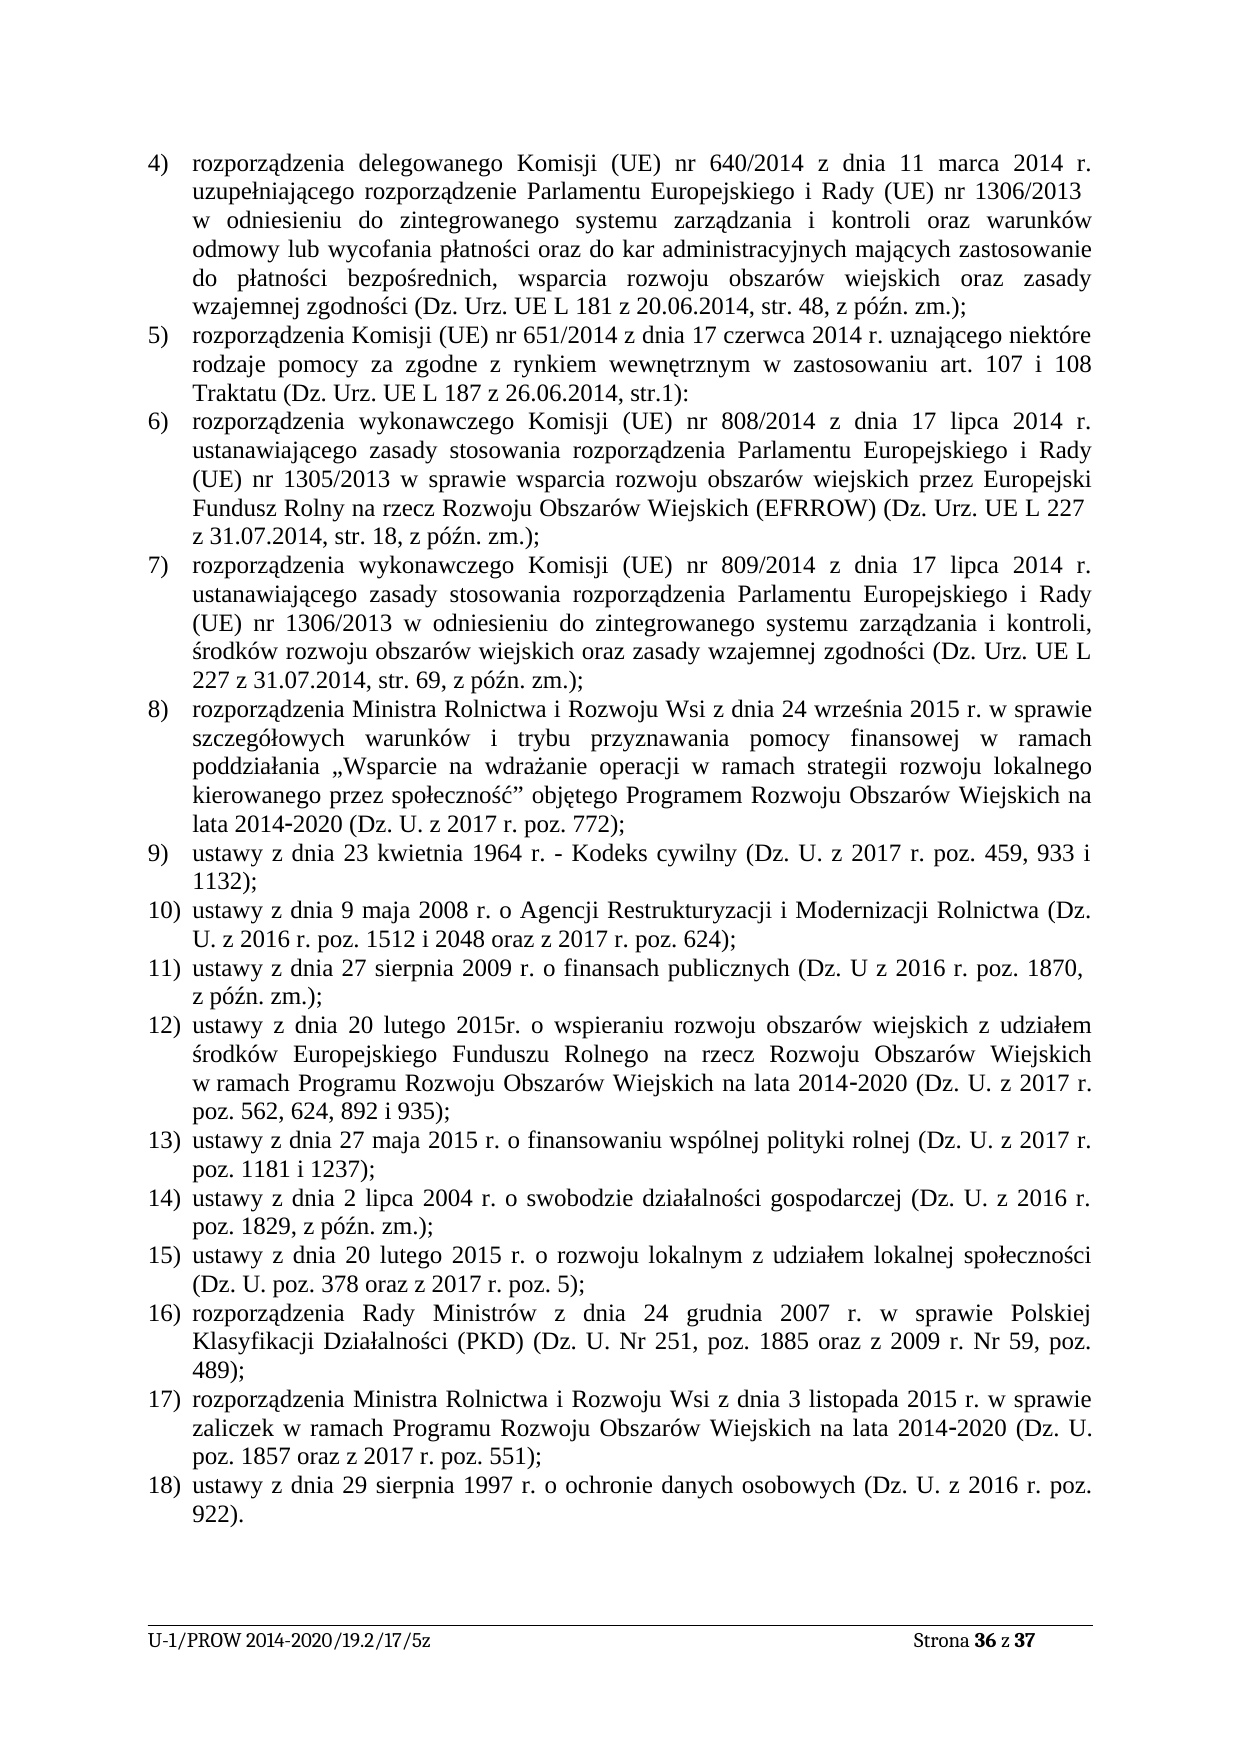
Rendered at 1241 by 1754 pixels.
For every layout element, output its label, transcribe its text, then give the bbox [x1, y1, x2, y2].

list ustawy z dnia 27 maja 2015 r. o finansowaniu wspólnej polityki rolnej (Dz. U. z 2017 r. poz. 1181 i 1237); [148, 1125, 1093, 1183]
list rozporządzenia Ministra Rolnictwa i Rozwoju Wsi z dnia 24 września 2015 r. w sprawie szczegółowych warunków i trybu przyznawania pomocy finansowej w ramach poddziałania „Wsparcie na wdrażanie operacji w ramach strategii rozwoju lokalnego kierowanego przez społeczność” objętego Programem Rozwoju Obszarów Wiejskich na lata 20142020 (Dz. U. z 2017 r. poz. 772); [148, 694, 1093, 838]
list ustawy z dnia 29 sierpnia 1997 r. o ochronie danych osobowych (Dz. U. z 2016 r. poz. 922). [148, 1470, 1093, 1528]
list ustawy z dnia 20 lutego 2015 r. o rozwoju lokalnym z udziałem lokalnej społeczności (Dz. U. poz. 378 oraz z 2017 r. poz. 5); [148, 1240, 1093, 1298]
list ustawy z dnia 20 lutego 2015r. o wspieraniu rozwoju obszarów wiejskich z udziałem środków Europejskiego Funduszu Rolnego na rzecz Rozwoju Obszarów Wiejskich w ramach Programu Rozwoju Obszarów Wiejskich na lata 20142020 (Dz. U. z 2017 r. poz. 562, 624, 892 i 935); [148, 1010, 1093, 1125]
list rozporządzenia Ministra Rolnictwa i Rozwoju Wsi z dnia 3 listopada 2015 r. w sprawie zaliczek w ramach Programu Rozwoju Obszarów Wiejskich na lata 20142020 (Dz. U. poz. 1857 oraz z 2017 r. poz. 551); [148, 1384, 1093, 1470]
list rozporządzenia wykonawczego Komisji (UE) nr 809/2014 z dnia 17 lipca 2014 r. ustanawiającego zasady stosowania rozporządzenia Parlamentu Europejskiego i Rady (UE) nr 1306/2013 w odniesieniu do zintegrowanego systemu zarządzania i kontroli, środków rozwoju obszarów wiejskich oraz zasady wzajemnej zgodności (Dz. Urz. UE L 227 z 31.07.2014, str. 69, z późn. zm.); [148, 550, 1093, 694]
list ustawy z dnia 27 sierpnia 2009 r. o finansach publicznych (Dz. U z 2016 r. poz. 1870, z późn. zm.); [148, 953, 1093, 1010]
list rozporządzenia Rady Ministrów z dnia 24 grudnia 2007 r. w sprawie Polskiej Klasyfikacji Działalności (PKD) (Dz. U. Nr 251, poz. 1885 oraz z 2009 r. Nr 59, poz. 489); [148, 1298, 1093, 1384]
list ustawy z dnia 9 maja 2008 r. o Agencji Restrukturyzacji i Modernizacji Rolnictwa (Dz. U. z 2016 r. poz. 1512 i 2048 oraz z 2017 r. poz. 624); [148, 895, 1093, 953]
list rozporządzenia wykonawczego Komisji (UE) nr 808/2014 z dnia 17 lipca 2014 r. ustanawiającego zasady stosowania rozporządzenia Parlamentu Europejskiego i Rady (UE) nr 1305/2013 w sprawie wsparcia rozwoju obszarów wiejskich przez Europejski Fundusz Rolny na rzecz Rozwoju Obszarów Wiejskich (EFRROW) (Dz. Urz. UE L 227 z 31.07.2014, str. 18, z późn. zm.); [148, 406, 1093, 550]
list ustawy z dnia 23 kwietnia 1964 r. - Kodeks cywilny (Dz. U. z 2017 r. poz. 459, 933 i 1132); [148, 838, 1093, 895]
list rozporządzenia Komisji (UE) nr 651/2014 z dnia 17 czerwca 2014 r. uznającego niektóre rodzaje pomocy za zgodne z rynkiem wewnętrznym w zastosowaniu art. 107 i 108 Traktatu (Dz. Urz. UE L 187 z 26.06.2014, str.1): [148, 320, 1093, 406]
list ustawy z dnia 2 lipca 2004 r. o swobodzie działalności gospodarczej (Dz. U. z 2016 r. poz. 1829, z późn. zm.); [148, 1183, 1093, 1240]
list rozporządzenia delegowanego Komisji (UE) nr 640/2014 z dnia 11 marca 2014 r. uzupełniającego rozporządzenie Parlamentu Europejskiego i Rady (UE) nr 1306/2013 w odniesieniu do zintegrowanego systemu zarządzania i kontroli oraz warunków odmowy lub wycofania płatności oraz do kar administracyjnych mających zastosowanie do płatności bezpośrednich, wsparcia rozwoju obszarów wiejskich oraz zasady wzajemnej zgodności (Dz. Urz. UE L 181 z 20.06.2014, str. 48, z późn. zm.); [148, 148, 1093, 320]
